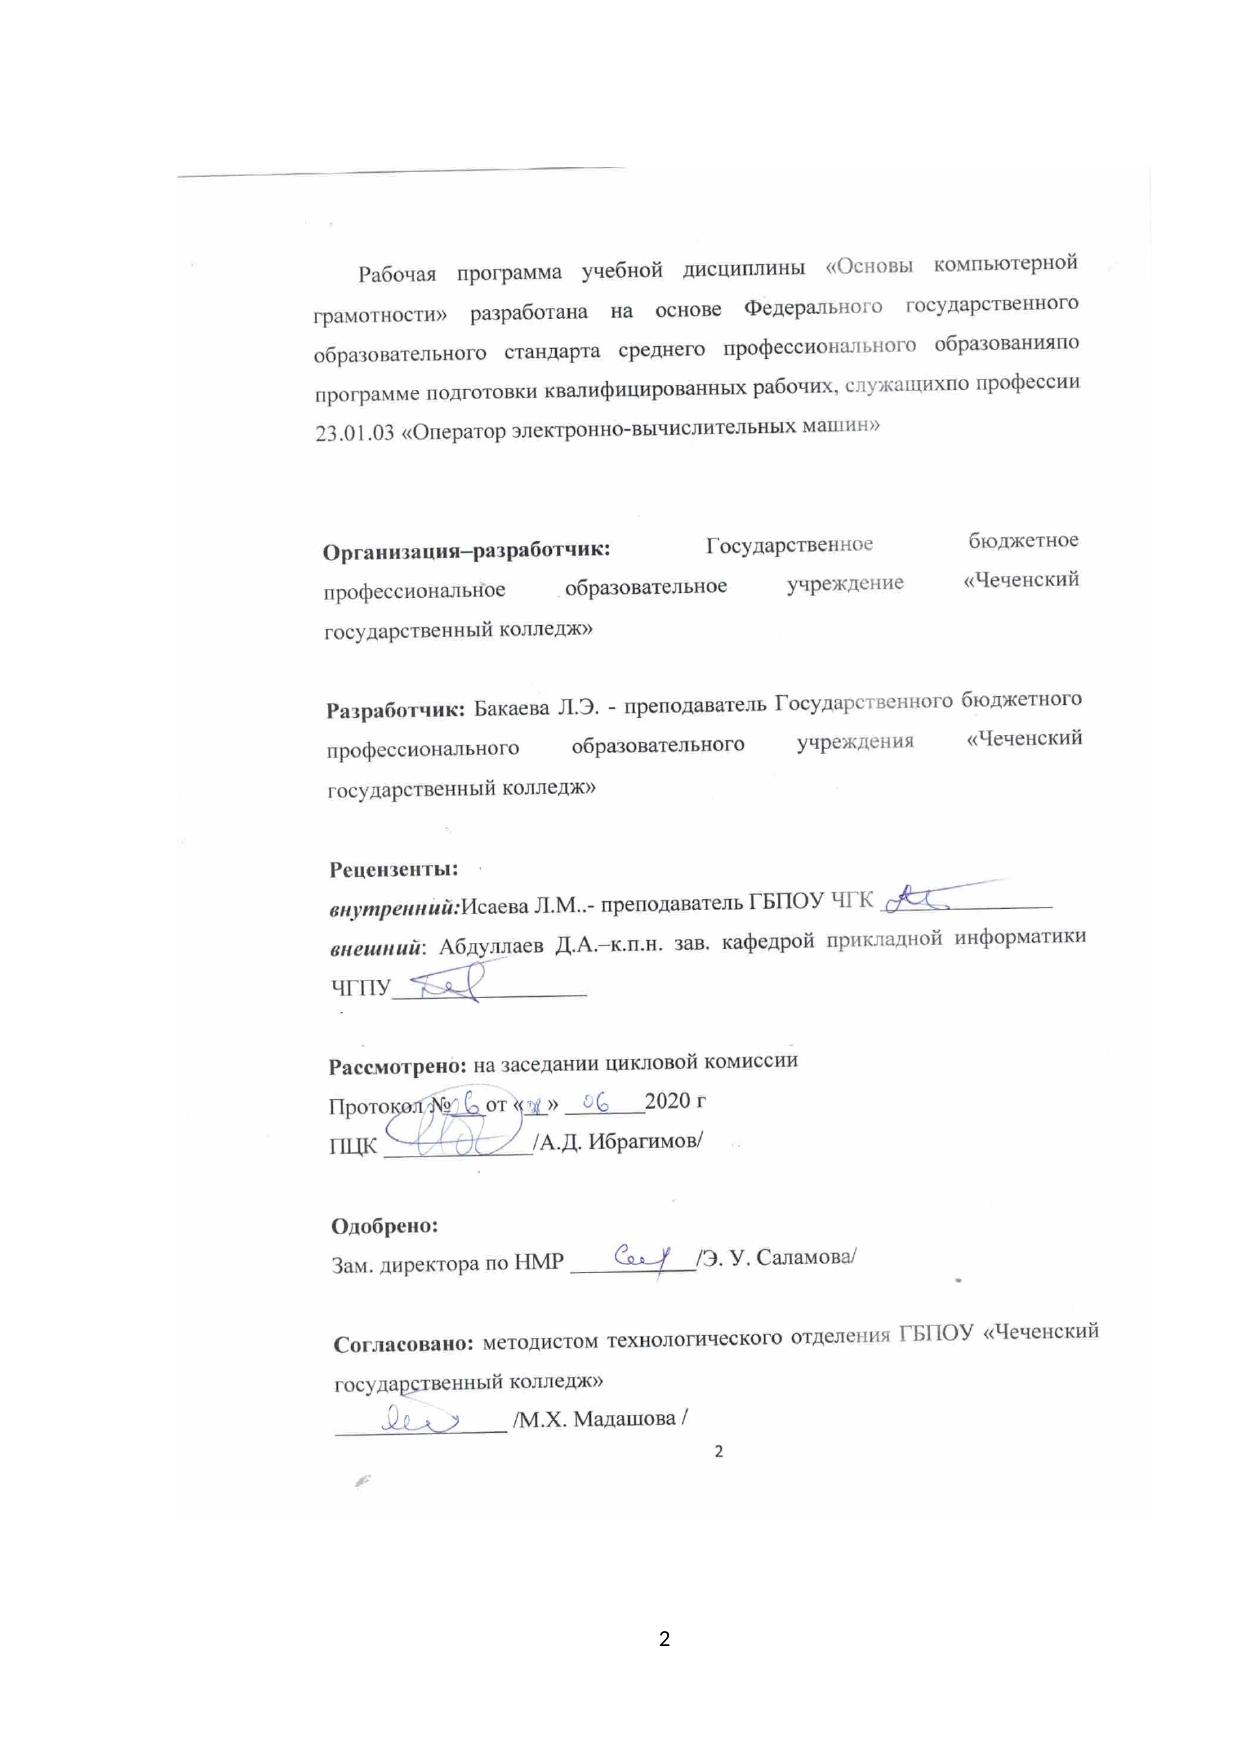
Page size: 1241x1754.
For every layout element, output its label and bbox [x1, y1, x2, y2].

picture [177, 167, 1152, 1521]
